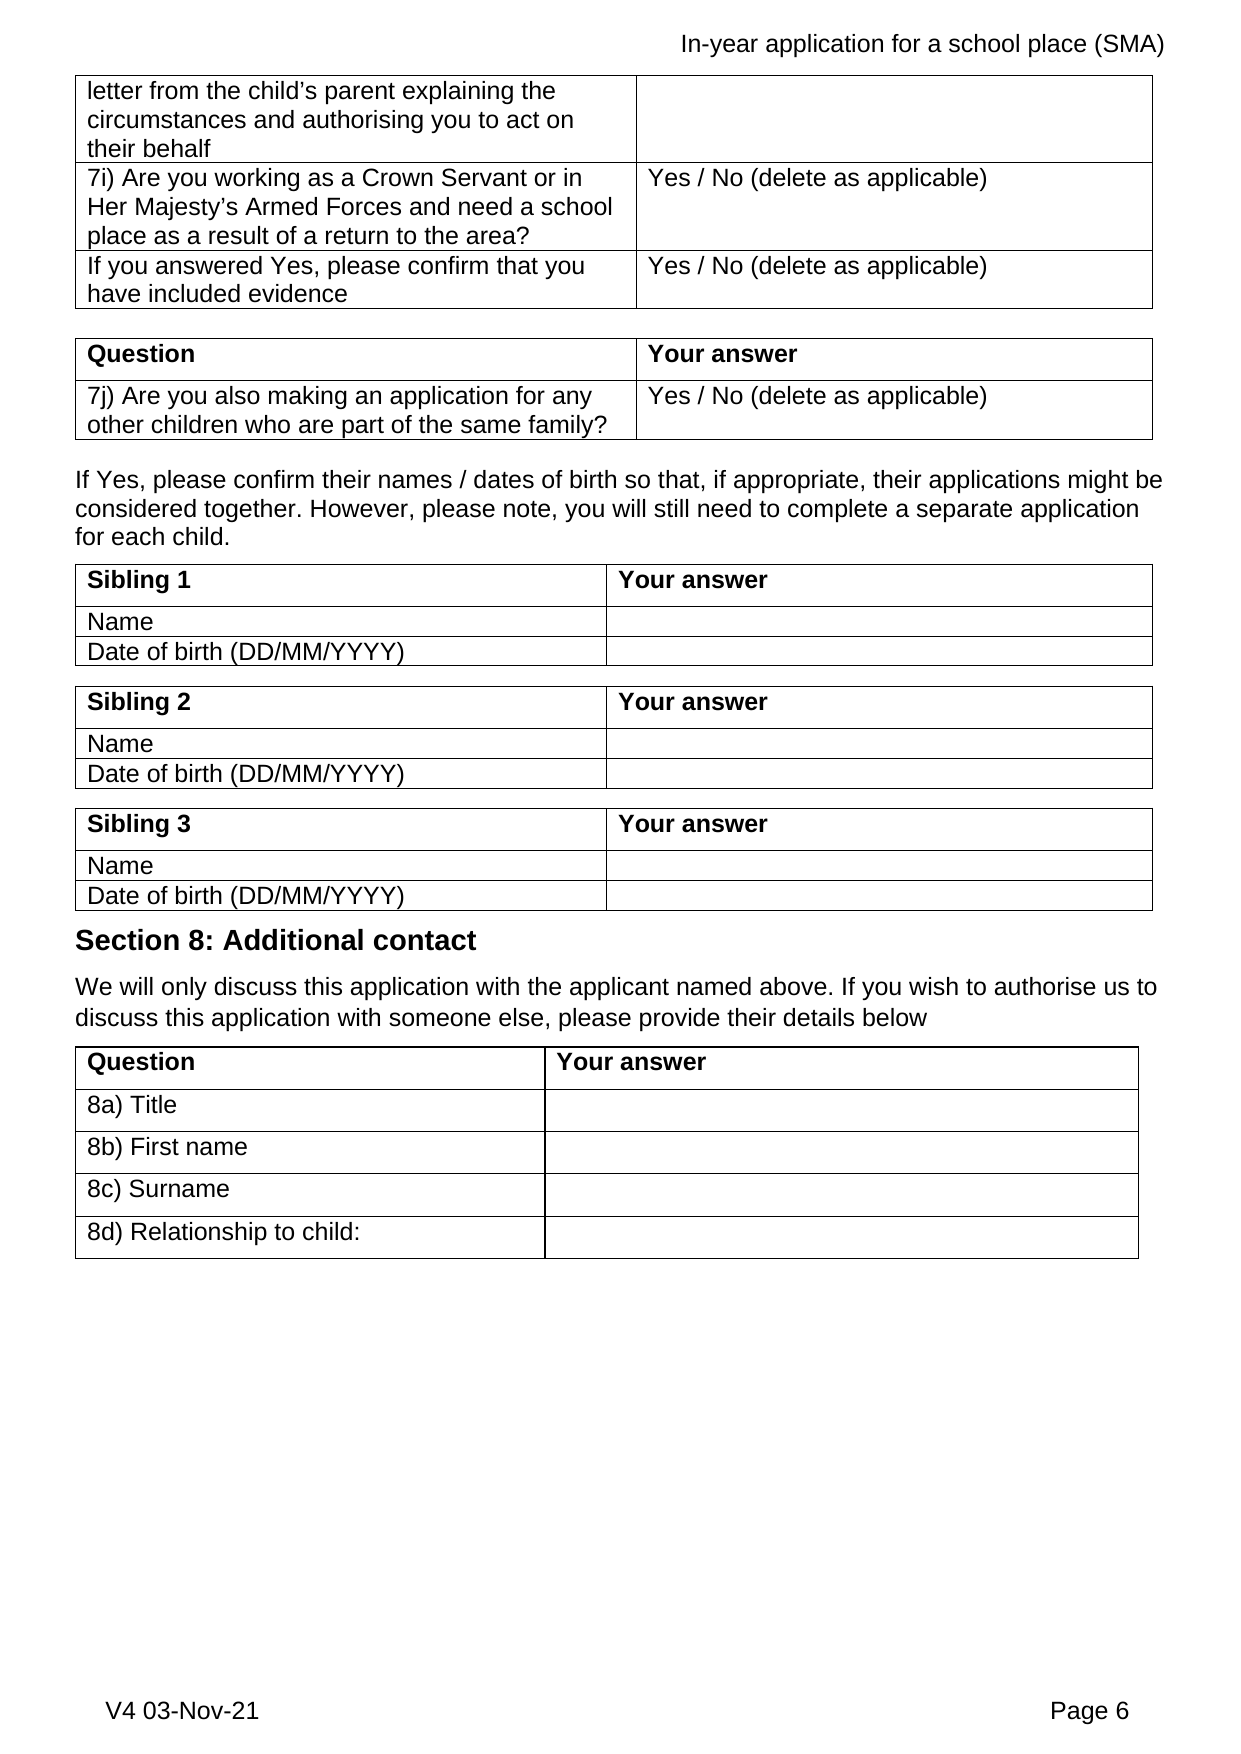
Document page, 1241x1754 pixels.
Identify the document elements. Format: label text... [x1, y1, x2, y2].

table_cell Name [76, 729, 606, 758]
table_header Your answer [546, 1048, 1138, 1089]
table_cell Name [76, 607, 606, 636]
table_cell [637, 76, 1152, 162]
table_header Your answer [607, 687, 1152, 728]
table_cell Date of birth (DD/MM/YYYY) [76, 881, 606, 909]
table_cell 7i) Are you working as a Crown Servant or in Her Majesty’s Armed Forces and need a school place as a result of a return to the area? [76, 163, 636, 249]
table_cell 8b) First name [76, 1132, 544, 1173]
table_cell Yes / No (delete as applicable) [637, 163, 1152, 249]
table_header Question [76, 339, 636, 380]
table_cell Yes / No (delete as applicable) [637, 381, 1152, 439]
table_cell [76, 76, 636, 162]
table_cell Name [76, 851, 606, 880]
table_header Sibling 2 [76, 687, 606, 728]
text We will only discuss this application with the applicant named above. If you wish to authorise us to discuss this application with someone else, please provide their details below [75, 972, 1165, 1032]
table_cell [607, 881, 1152, 909]
table_header Your answer [607, 809, 1152, 850]
table_header Sibling 3 [76, 809, 606, 850]
table_cell 8a) Title [76, 1090, 544, 1131]
table_header Your answer [607, 565, 1152, 606]
table_cell [607, 759, 1152, 787]
table_cell 8d) Relationship to child: [76, 1217, 544, 1258]
table_header Question [76, 1048, 544, 1089]
subtitle Section 8: Additional contact [75, 923, 1165, 957]
table_cell [607, 637, 1152, 665]
table_cell If you answered Yes, please confirm that you have included evidence [76, 251, 636, 308]
text If Yes, please confirm their names / dates of birth so that, if appropriate, their applications might be considered together. However, please note, you will still need to complete a separate application for each child. [75, 465, 1165, 551]
table_cell [546, 1217, 1138, 1258]
table_cell Date of birth (DD/MM/YYYY) [76, 637, 606, 665]
table_cell Date of birth (DD/MM/YYYY) [76, 759, 606, 787]
table_cell [546, 1132, 1138, 1173]
table_cell [607, 729, 1152, 758]
table_header Your answer [637, 339, 1152, 380]
table_cell Yes / No (delete as applicable) [637, 251, 1152, 308]
table_cell [546, 1090, 1138, 1131]
table_cell [607, 607, 1152, 636]
table_cell [546, 1174, 1138, 1216]
table_cell [607, 851, 1152, 880]
table_header Sibling 1 [76, 565, 606, 606]
table_cell 7j) Are you also making an application for any other children who are part of the same family? [76, 381, 636, 439]
table_cell 8c) Surname [76, 1174, 544, 1216]
